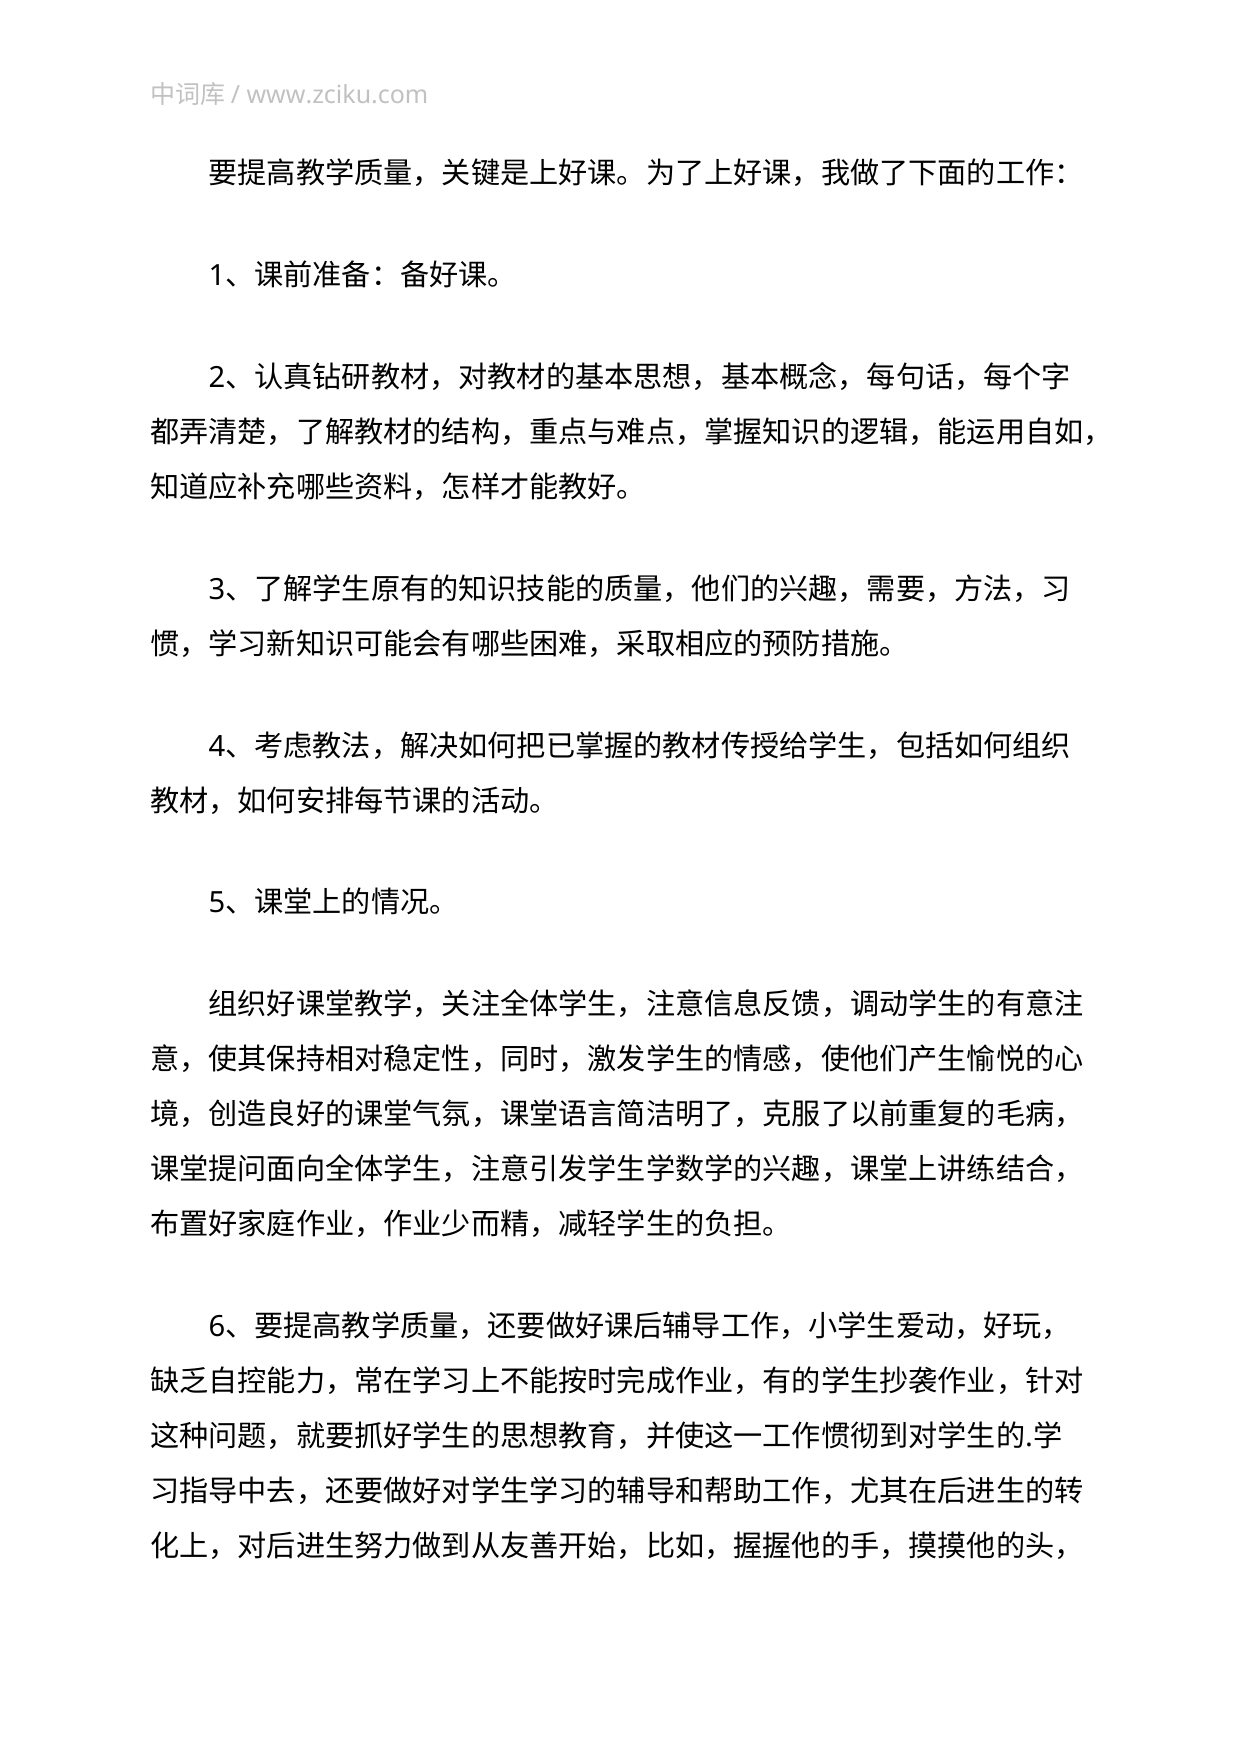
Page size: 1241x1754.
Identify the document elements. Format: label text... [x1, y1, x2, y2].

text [150, 1302, 1090, 1564]
text 2、认真钻研教材，对教材的基本思想，基本概念，每句话，每个字都弄清楚，了解教材的结构，重点与难点，掌握知识的逻辑，能运用自如，知道应补充哪些资料，怎样才能教好。 [150, 354, 1090, 506]
text 3、了解学生原有的知识技能的质量，他们的兴趣，需要，方法，习惯，学习新知识可能会有哪些困难，采取相应的预防措施。 [150, 565, 1090, 663]
text 要提高教学质量，关键是上好课。为了上好课，我做了下面的工作： [150, 150, 1090, 192]
text 5、课堂上的情况。 [150, 879, 1090, 921]
text 4、考虑教法，解决如何把已掌握的教材传授给学生，包括如何组织教材，如何安排每节课的活动。 [150, 722, 1090, 819]
text 1、课前准备：备好课。 [150, 252, 1090, 294]
text 组织好课堂教学，关注全体学生，注意信息反馈，调动学生的有意注意，使其保持相对稳定性，同时，激发学生的情感，使他们产生愉悦的心境，创造良好的课堂气氛，课堂语言简洁明了，克服了以前重复的毛病，课堂提问面向全体学生，注意引发学生学数学的兴趣，课堂上讲练结合，布置好家庭作业，作业少而精，减轻学生的负担。 [150, 981, 1090, 1243]
